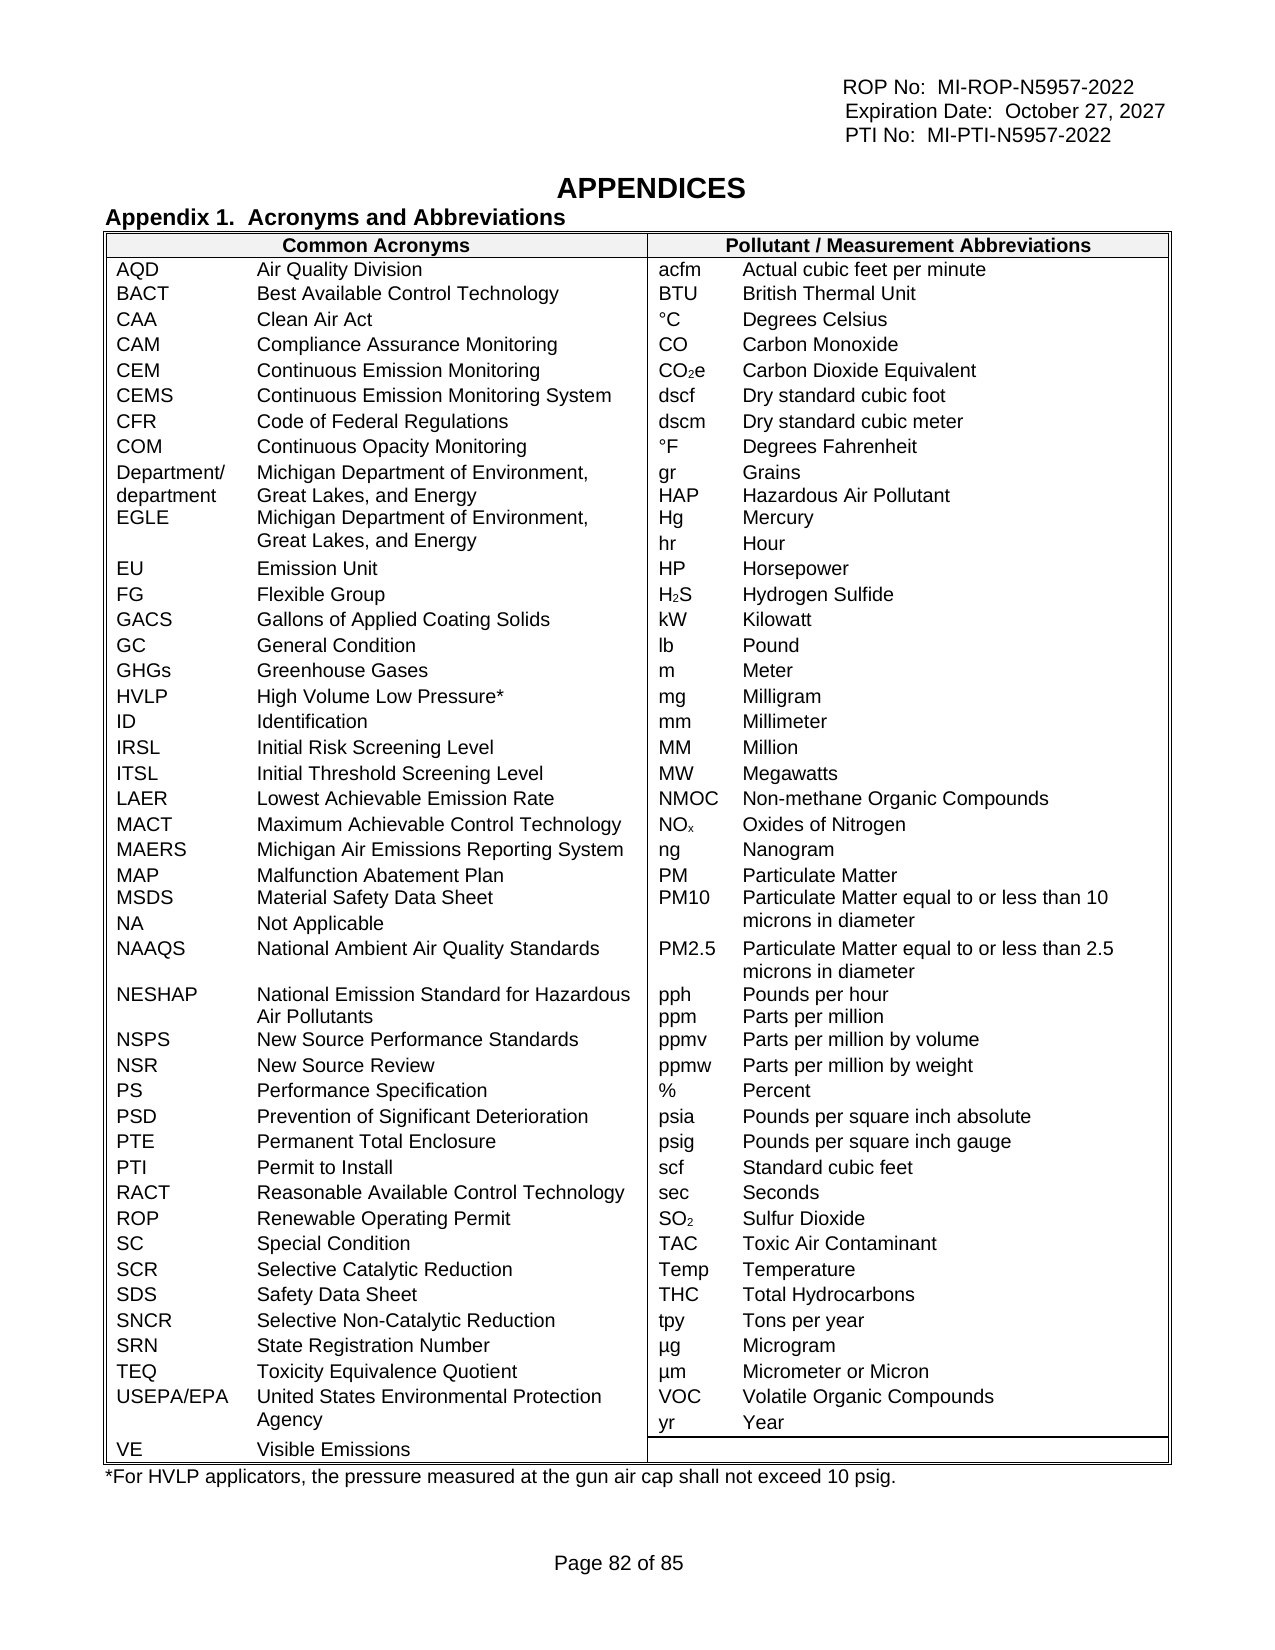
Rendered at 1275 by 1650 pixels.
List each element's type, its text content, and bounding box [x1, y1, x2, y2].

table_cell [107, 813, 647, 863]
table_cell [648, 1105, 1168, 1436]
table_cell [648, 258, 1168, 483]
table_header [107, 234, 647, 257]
text *For HVLP applicators, the pressure measured at the gun air cap shall not exceed 10 psig. [105, 1465, 1170, 1488]
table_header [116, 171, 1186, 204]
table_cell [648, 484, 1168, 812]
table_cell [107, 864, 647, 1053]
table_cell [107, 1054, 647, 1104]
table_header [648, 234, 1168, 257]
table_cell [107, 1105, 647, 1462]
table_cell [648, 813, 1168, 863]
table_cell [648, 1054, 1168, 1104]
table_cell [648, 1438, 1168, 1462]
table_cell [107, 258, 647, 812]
subtitle Appendix 1. Acronyms and Abbreviations [105, 204, 1170, 231]
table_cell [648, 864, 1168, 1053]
